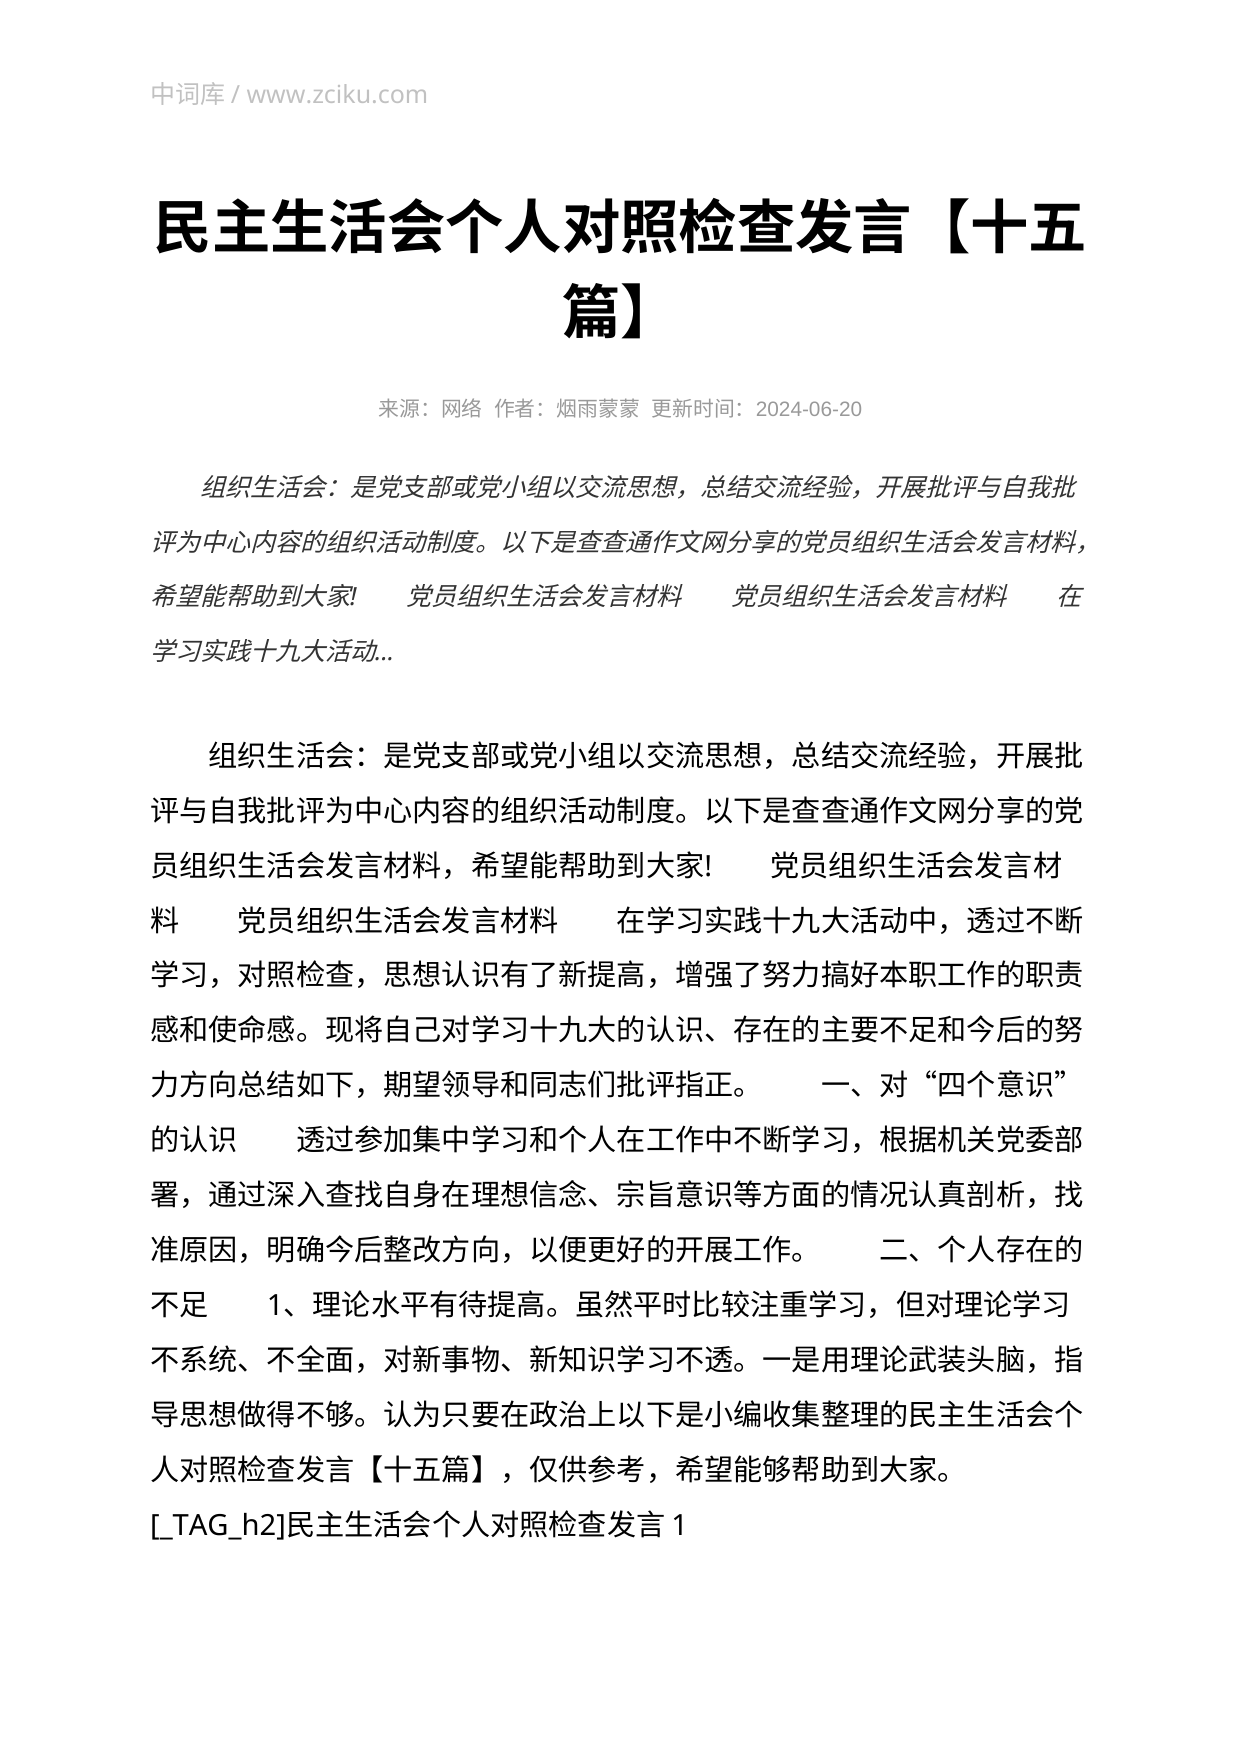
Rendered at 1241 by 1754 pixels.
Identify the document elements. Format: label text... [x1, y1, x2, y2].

subtitle 民主生活会个人对照检查发言【十五篇】 [150, 181, 1090, 350]
text 组织生活会：是党支部或党小组以交流思想，总结交流经验，开展批评与自我批评为中心内容的组织活动制度。以下是查查通作文网分享的党员组织生活会发言材料，希望能帮助到大家! 党员组织生活会发言材料 党员组织生活会发言材料 在学习实践十九大活动... [150, 468, 1090, 667]
text 组织生活会：是党支部或党小组以交流思想，总结交流经验，开展批评与自我批评为中心内容的组织活动制度。以下是查查通作文网分享的党员组织生活会发言材料，希望能帮助到大家! 党员组织生活会发言材料 党员组织生活会发言材料 在学习实践十九大活动中，透过不断学习，对照检查，思想认识有了新提高，增强了努力搞好本职工作的职责感和使命感。现将自己对学习十九大的认识、存在的主要不足和今后的努力方向总结如下，期望领导和同志们批评指正。 一、对“四个意识”的认识 透过参加集中学习和个人在工作中不断学习，根据机关党委部署，通过深入查找自身在理想信念、宗旨意识等方面的情况认真剖析，找准原因，明确今后整改方向，以便更好的开展工作。 二、个人存在的不足 1、理论水平有待提高。虽然平时比较注重学习，但对理论学习不系统、不全面，对新事物、新知识学习不透。一是用理论武装头脑，指导思想做得不够。认为只要在政治上以下是小编收集整理的民主生活会个人对照检查发言【十五篇】，仅供参考，希望能够帮助到大家。[_TAG_h2]民主生活会个人对照检查发言1 [150, 732, 1090, 1543]
text 来源：网络 作者：烟雨蒙蒙 更新时间：2024-06-20 [150, 397, 1090, 421]
